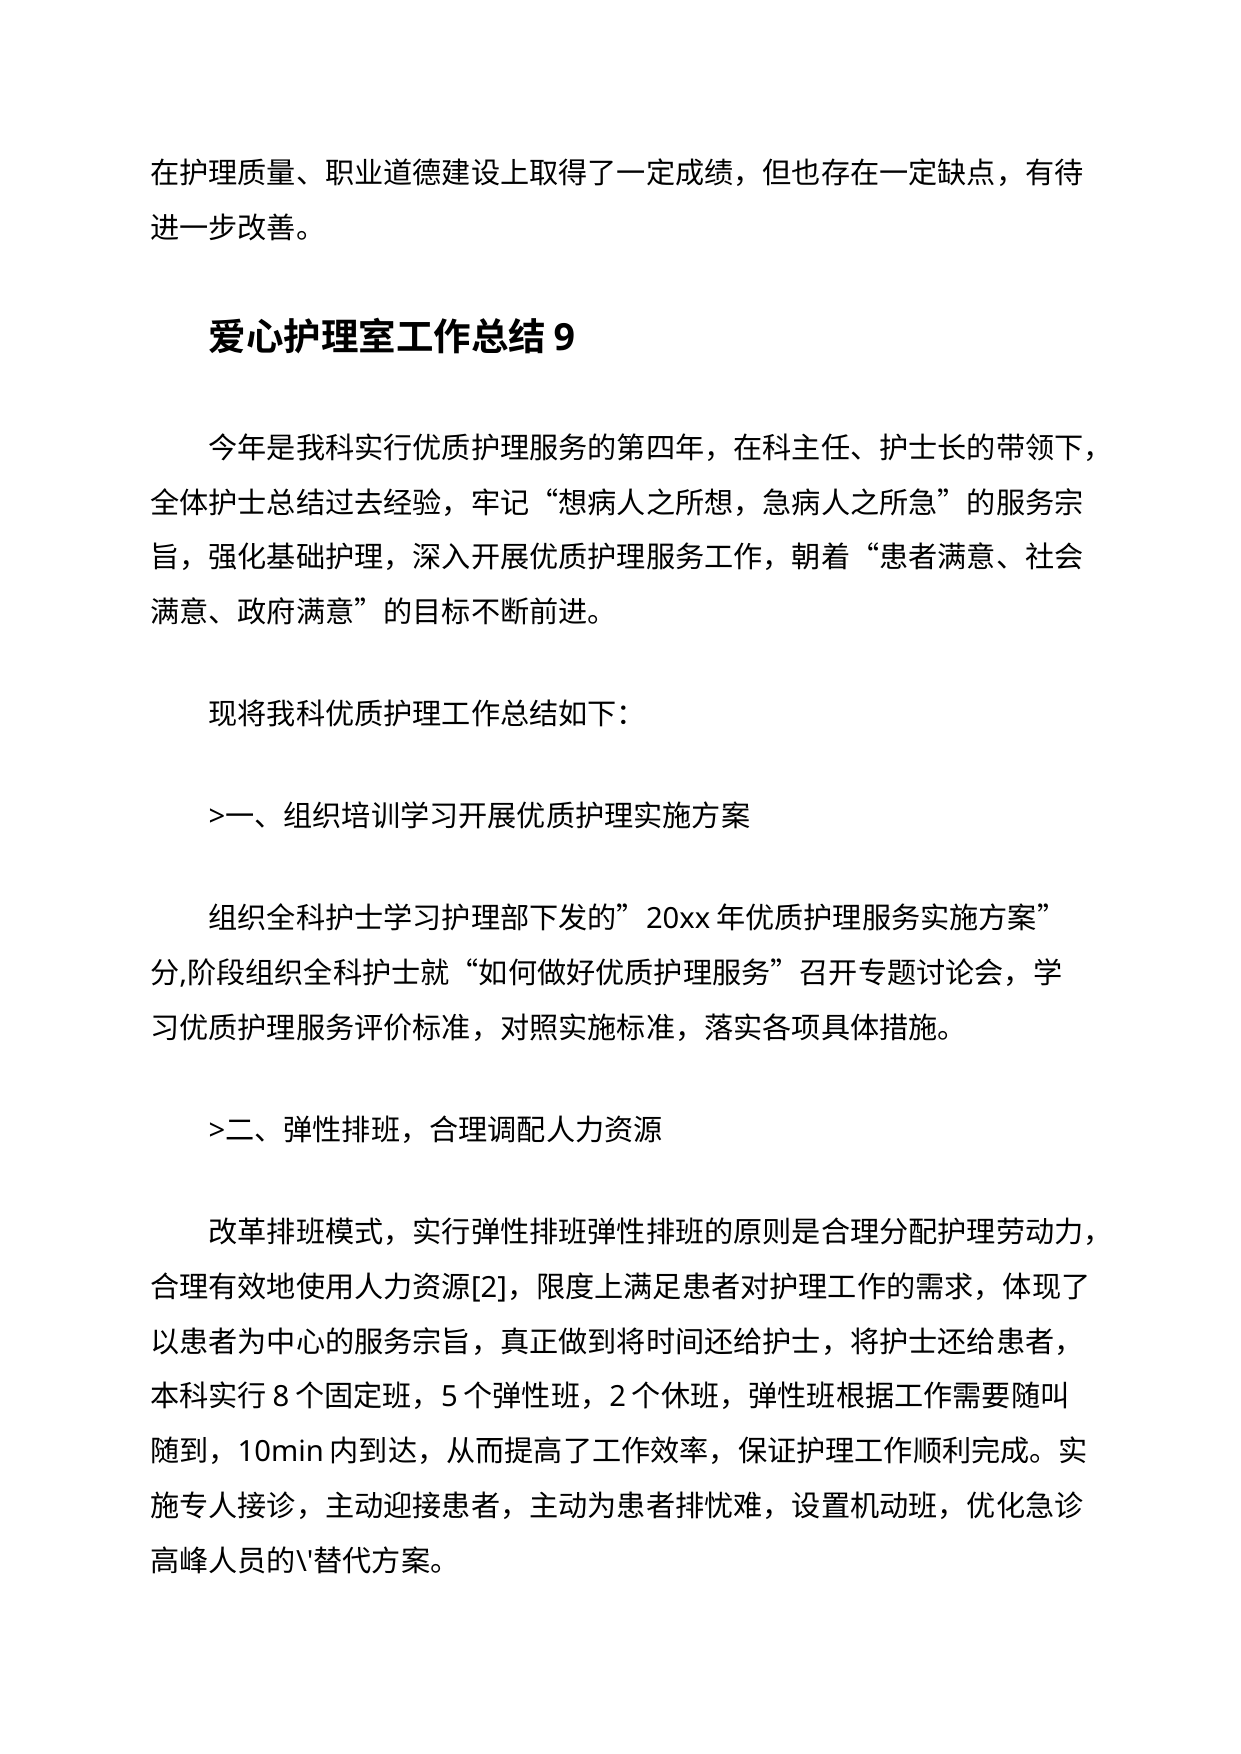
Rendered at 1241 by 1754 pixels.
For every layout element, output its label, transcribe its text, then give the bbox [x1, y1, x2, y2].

text 今年是我科实行优质护理服务的第四年，在科主任、护士长的带领下，全体护士总结过去经验，牢记“想病人之所想，急病人之所急”的服务宗旨，强化基础护理，深入开展优质护理服务工作，朝着“患者满意、社会满意、政府满意”的目标不断前进。 [150, 424, 1090, 631]
text 现将我科优质护理工作总结如下： [150, 691, 1090, 733]
text >一、组织培训学习开展优质护理实施方案 [150, 792, 1090, 835]
text 组织全科护士学习护理部下发的”20xx年优质护理服务实施方案”分,阶段组织全科护士就“如何做好优质护理服务”召开专题讨论会，学习优质护理服务评价标准，对照实施标准，落实各项具体措施。 [150, 894, 1090, 1047]
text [150, 150, 1090, 247]
text 爱心护理室工作总结9 [150, 307, 1090, 361]
text >二、弹性排班，合理调配人力资源 [150, 1106, 1090, 1149]
text 改革排班模式，实行弹性排班弹性排班的原则是合理分配护理劳动力，合理有效地使用人力资源[2]，限度上满足患者对护理工作的需求，体现了以患者为中心的服务宗旨，真正做到将时间还给护士，将护士还给患者，本科实行8个固定班，5个弹性班，2个休班，弹性班根据工作需要随叫随到，10min内到达，从而提高了工作效率，保证护理工作顺利完成。实施专人接诊，主动迎接患者，主动为患者排忧难，设置机动班，优化急诊高峰人员的\'替代方案。 [150, 1208, 1090, 1580]
